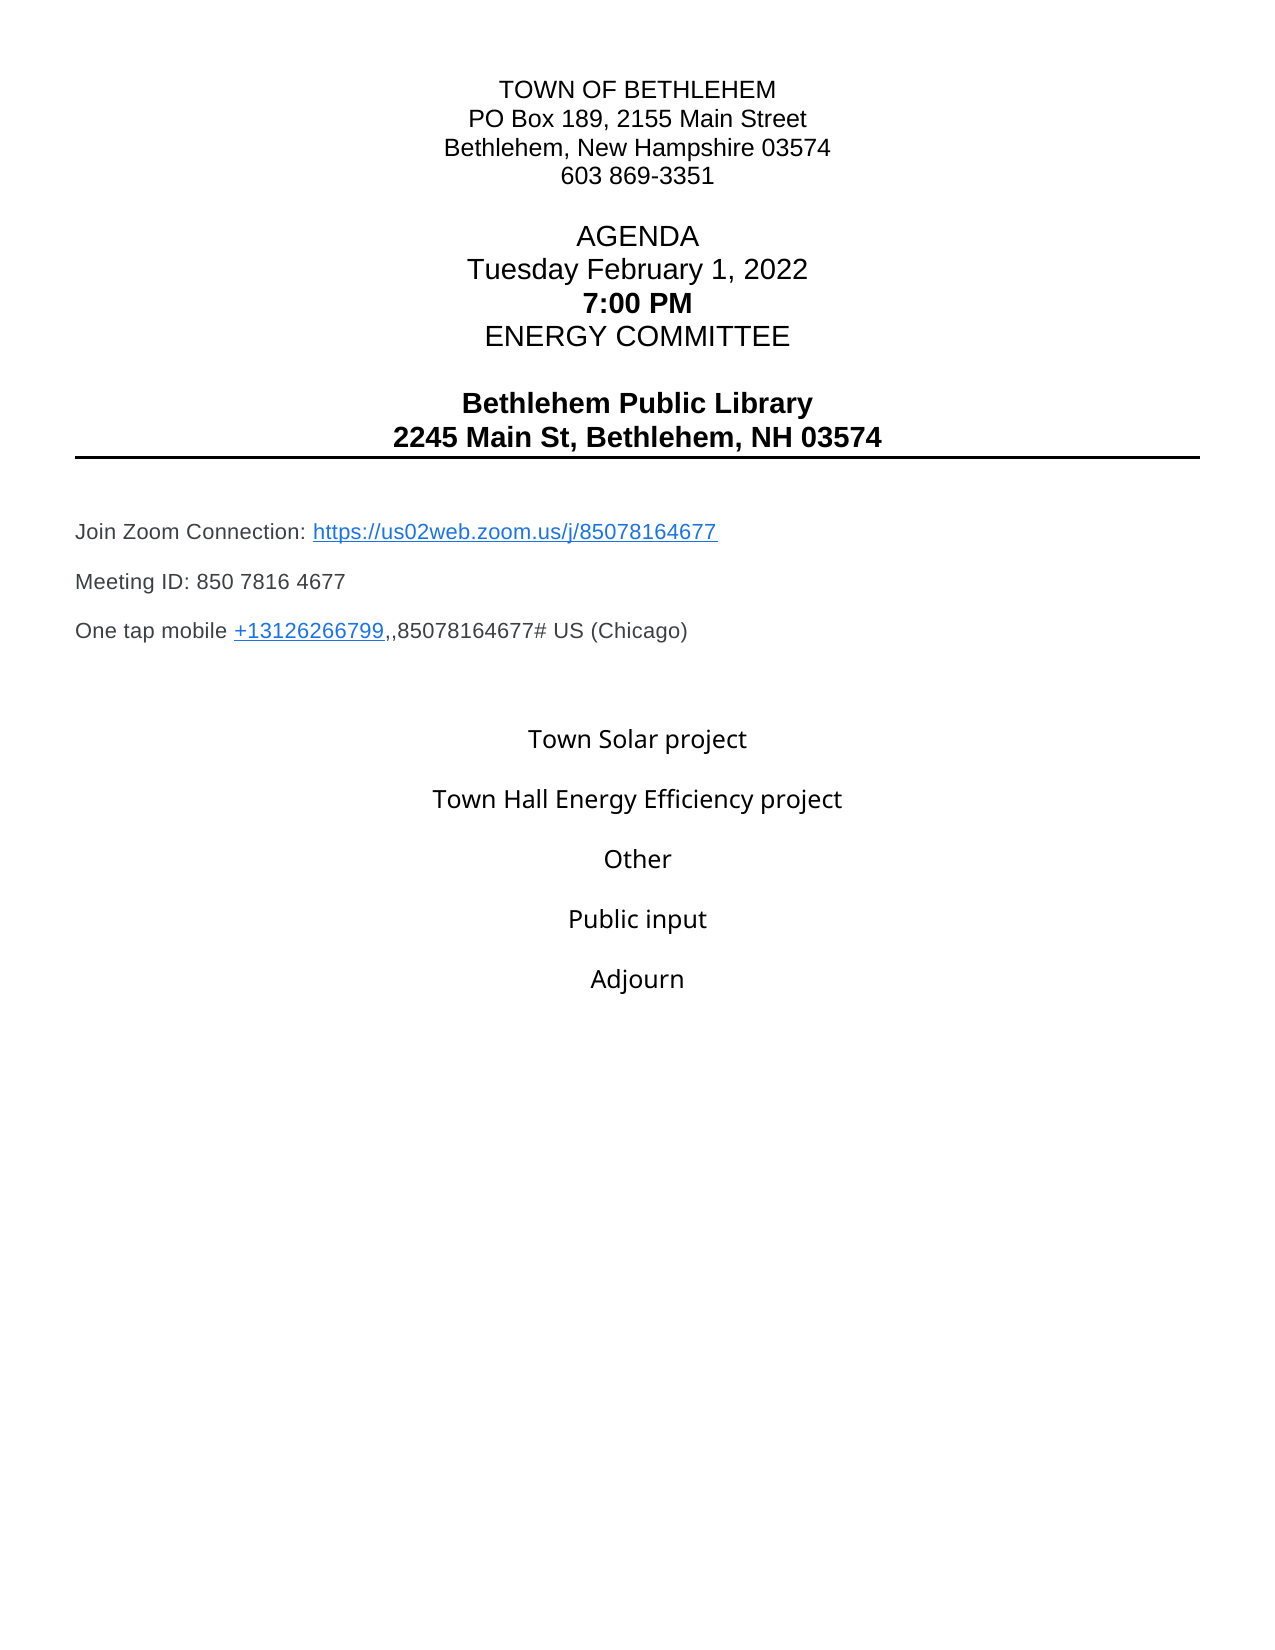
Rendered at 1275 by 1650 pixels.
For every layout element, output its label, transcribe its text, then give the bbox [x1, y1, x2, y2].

text Join Zoom Connection: https://us02web.zoom.us/j/85078164677 [75, 519, 1200, 544]
text Public input [75, 902, 1200, 936]
text Bethlehem Public Library [75, 386, 1200, 420]
text Bethlehem, New Hampshire 03574 [75, 132, 1200, 161]
text Adjourn [75, 962, 1200, 996]
text 603 869-3351 [75, 161, 1200, 190]
text Tuesday February 1, 2022 [75, 252, 1200, 286]
text One tap mobile +13126266799,,85078164677# US (Chicago) [75, 618, 1200, 643]
text PO Box 189, 2155 Main Street [75, 104, 1200, 132]
text Town Hall Energy Efficiency project [75, 782, 1200, 816]
text 2245 Main St, Bethlehem, NH 03574 [75, 420, 1200, 456]
text Other [75, 842, 1200, 876]
text ENERGY COMMITTEE [75, 319, 1200, 353]
text TOWN OF BETHLEHEM [75, 75, 1200, 104]
text Meeting ID: 850 7816 4677 [75, 568, 1200, 594]
text AGENDA [75, 219, 1200, 252]
text 7:00 PM [75, 286, 1200, 319]
text Town Solar project [75, 722, 1200, 756]
